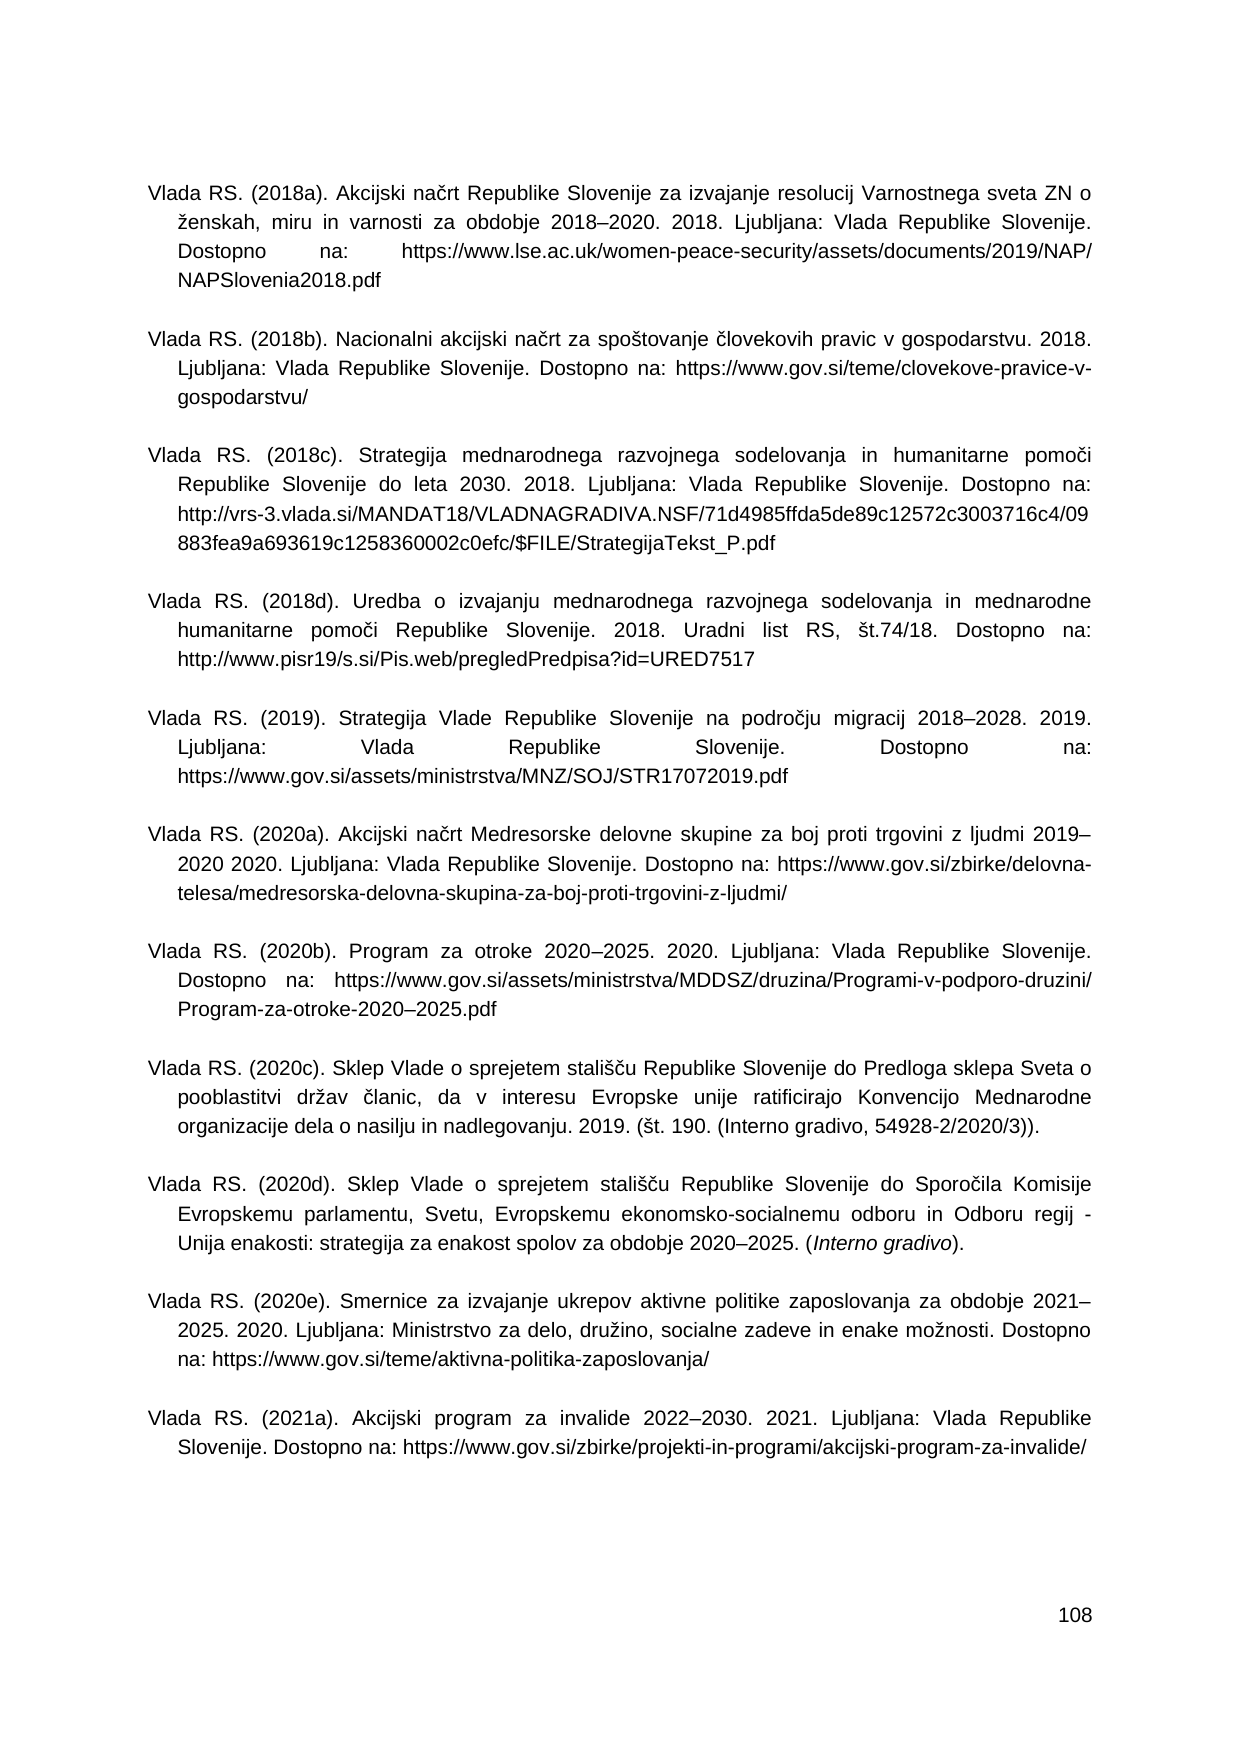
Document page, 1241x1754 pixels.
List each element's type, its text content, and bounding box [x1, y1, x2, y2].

text Vlada RS. (2018a). Akcijski načrt Republike Slovenije za izvajanje resolucij Varnostnega sveta ZN o ženskah, miru in varnosti za obdobje 2018–2020. 2018. Ljubljana: Vlada Republike Slovenije. Dostopno na: https://www.lse.ac.uk/women-peace-security/assets/documents/2019/NAP/NAPSlovenia2018.pdf [148, 177, 1093, 293]
text Vlada RS. (2020d). Sklep Vlade o sprejetem stališču Republike Slovenije do Sporočila Komisije Evropskemu parlamentu, Svetu, Evropskemu ekonomsko-socialnemu odboru in Odboru regij - Unija enakosti: strategija za enakost spolov za obdobje 2020–2025. (Interno gradivo). [148, 1168, 1093, 1256]
text Vlada RS. (2021a). Akcijski program za invalide 2022–2030. 2021. Ljubljana: Vlada Republike Slovenije. Dostopno na: https://www.gov.si/zbirke/projekti-in-programi/akcijski-program-za-invalide/ [148, 1402, 1093, 1460]
text Vlada RS. (2020b). Program za otroke 2020–2025. 2020. Ljubljana: Vlada Republike Slovenije. Dostopno na: https://www.gov.si/assets/ministrstva/MDDSZ/druzina/Programi-v-podporo-druzini/Program-za-otroke-2020–2025.pdf [148, 935, 1093, 1023]
text Vlada RS. (2019). Strategija Vlade Republike Slovenije na področju migracij 2018–2028. 2019. Ljubljana: Vlada Republike Slovenije. Dostopno na: https://www.gov.si/assets/ministrstva/MNZ/SOJ/STR17072019.pdf [148, 702, 1093, 789]
text Vlada RS. (2018b). Nacionalni akcijski načrt za spoštovanje človekovih pravic v gospodarstvu. 2018. Ljubljana: Vlada Republike Slovenije. Dostopno na: https://www.gov.si/teme/clovekove-pravice-v-gospodarstvu/ [148, 323, 1093, 410]
text Vlada RS. (2018c). Strategija mednarodnega razvojnega sodelovanja in humanitarne pomoči Republike Slovenije do leta 2030. 2018. Ljubljana: Vlada Republike Slovenije. Dostopno na: http://vrs-3.vlada.si/MANDAT18/VLADNAGRADIVA.NSF/71d4985ffda5de89c12572c3003716c4/09883fea9a693619c1258360002c0efc/$FILE/StrategijaTekst_P.pdf [148, 439, 1093, 556]
text Vlada RS. (2020c). Sklep Vlade o sprejetem stališču Republike Slovenije do Predloga sklepa Sveta o pooblastitvi držav članic, da v interesu Evropske unije ratificirajo Konvencijo Mednarodne organizacije dela o nasilju in nadlegovanju. 2019. (št. 190. (Interno gradivo, 54928-2/2020/3)). [148, 1052, 1093, 1139]
text Vlada RS. (2020e). Smernice za izvajanje ukrepov aktivne politike zaposlovanja za obdobje 2021–2025. 2020. Ljubljana: Ministrstvo za delo, družino, socialne zadeve in enake možnosti. Dostopno na: https://www.gov.si/teme/aktivna-politika-zaposlovanja/ [148, 1285, 1093, 1373]
text Vlada RS. (2018d). Uredba o izvajanju mednarodnega razvojnega sodelovanja in mednarodne humanitarne pomoči Republike Slovenije. 2018. Uradni list RS, št.74/18. Dostopno na: http://www.pisr19/s.si/Pis.web/pregledPredpisa?id=URED7517 [148, 585, 1093, 673]
text Vlada RS. (2020a). Akcijski načrt Medresorske delovne skupine za boj proti trgovini z ljudmi 2019–2020 2020. Ljubljana: Vlada Republike Slovenije. Dostopno na: https://www.gov.si/zbirke/delovna-telesa/medresorska-delovna-skupina-za-boj-proti-trgovini-z-ljudmi/ [148, 818, 1093, 906]
